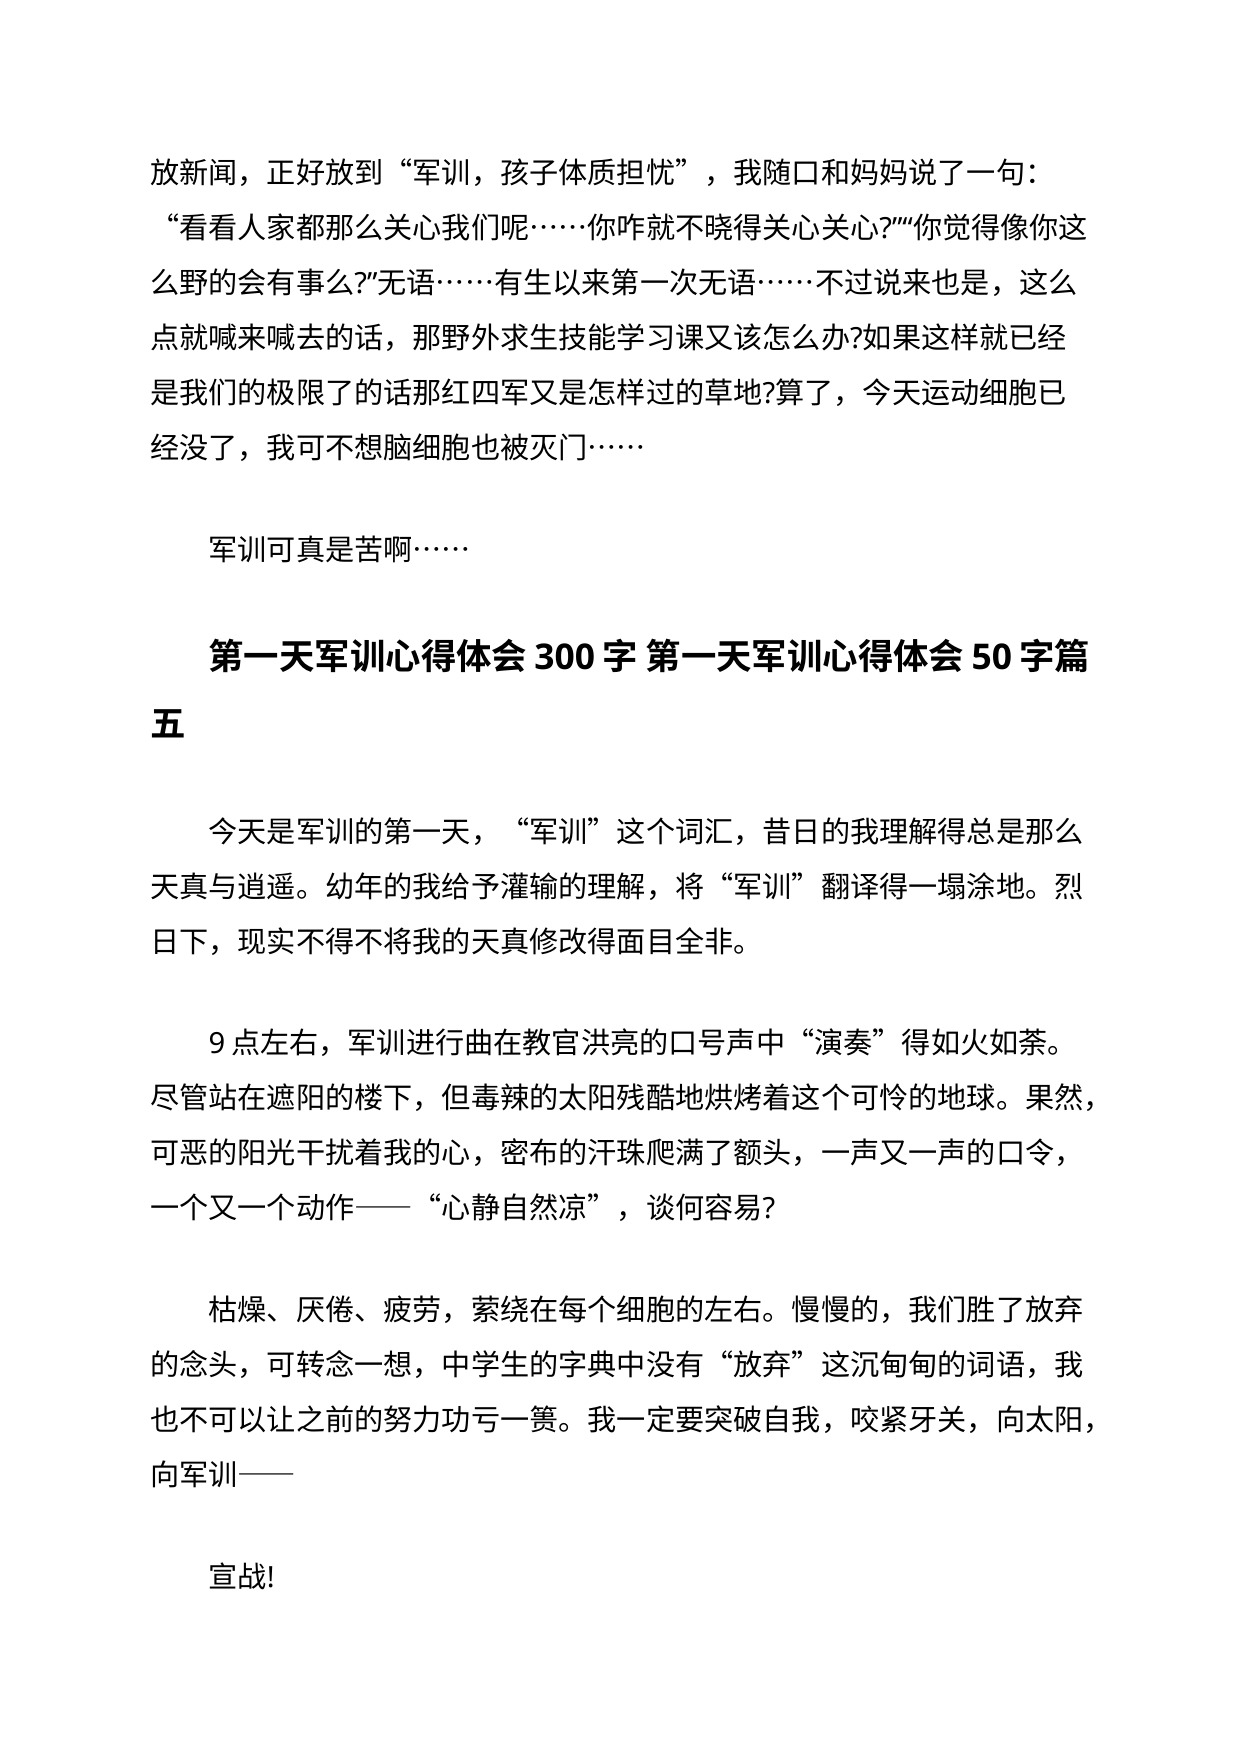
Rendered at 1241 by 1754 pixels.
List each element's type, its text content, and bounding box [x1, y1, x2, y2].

text 今天是军训的第一天，“军训”这个词汇，昔日的我理解得总是那么天真与逍遥。幼年的我给予灌输的理解，将“军训”翻译得一塌涂地。烈日下，现实不得不将我的天真修改得面目全非。 [150, 808, 1090, 961]
text 军训可真是苦啊…… [150, 527, 1090, 569]
text 第一天军训心得体会300字 第一天军训心得体会50字篇五 [150, 628, 1090, 746]
text 枯燥、厌倦、疲劳，萦绕在每个细胞的左右。慢慢的，我们胜了放弃的念头，可转念一想，中学生的字典中没有“放弃”这沉甸甸的词语，我也不可以让之前的努力功亏一篑。我一定要突破自我，咬紧牙关，向太阳，向军训—— [150, 1287, 1090, 1494]
text 9点左右，军训进行曲在教官洪亮的口号声中“演奏”得如火如荼。尽管站在遮阳的楼下，但毒辣的太阳残酷地烘烤着这个可怜的地球。果然，可恶的阳光干扰着我的心，密布的汗珠爬满了额头，一声又一声的口令，一个又一个动作——“心静自然凉”，谈何容易? [150, 1020, 1090, 1227]
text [150, 150, 1090, 467]
text 宣战! [150, 1553, 1090, 1596]
